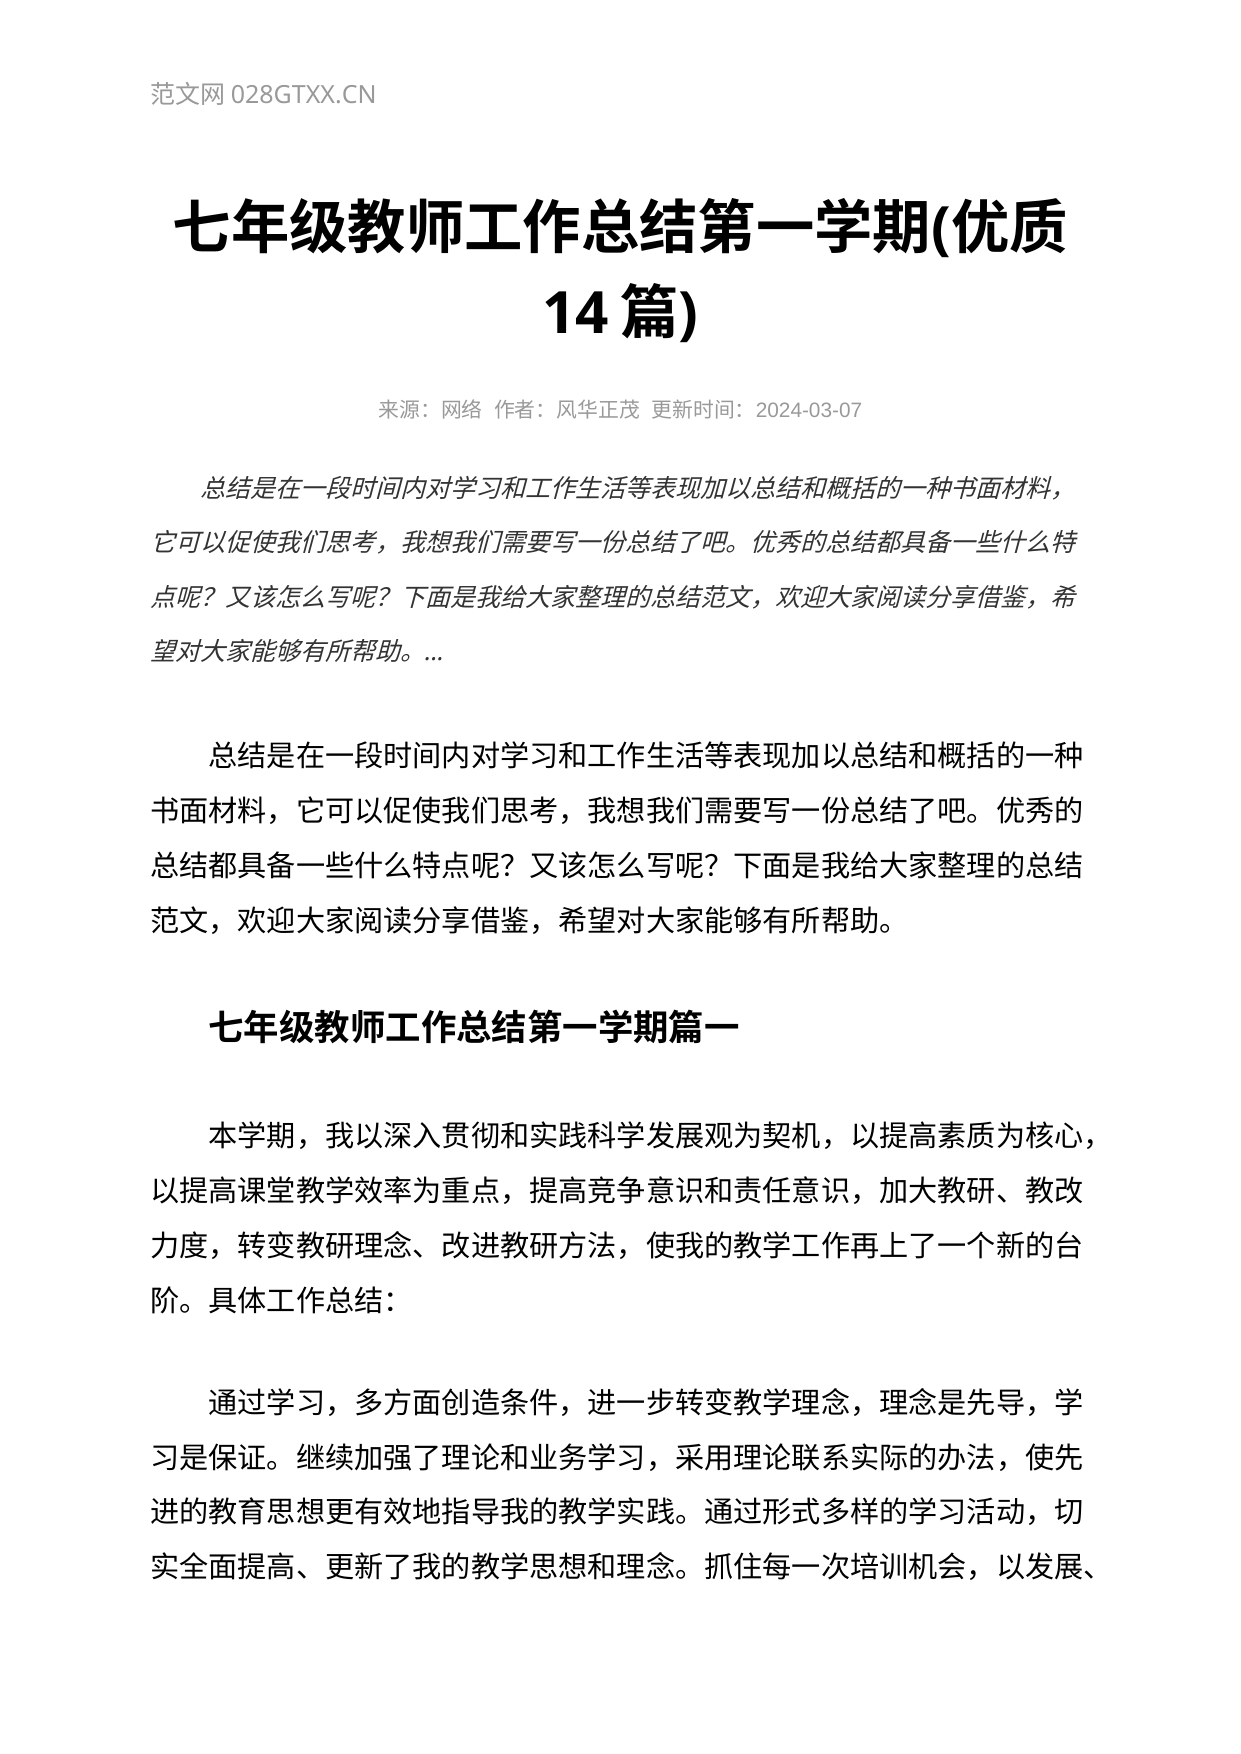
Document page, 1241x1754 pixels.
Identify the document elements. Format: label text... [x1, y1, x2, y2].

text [150, 1379, 1090, 1586]
text 本学期，我以深入贯彻和实践科学发展观为契机，以提高素质为核心，以提高课堂教学效率为重点，提高竞争意识和责任意识，加大教研、教改力度，转变教研理念、改进教研方法，使我的教学工作再上了一个新的台阶。具体工作总结： [150, 1113, 1090, 1320]
text 来源：网络 作者：风华正茂 更新时间：2024-03-07 [150, 398, 1090, 422]
subtitle 七年级教师工作总结第一学期(优质14篇) [150, 181, 1090, 351]
text 总结是在一段时间内对学习和工作生活等表现加以总结和概括的一种书面材料，它可以促使我们思考，我想我们需要写一份总结了吧。优秀的总结都具备一些什么特点呢？又该怎么写呢？下面是我给大家整理的总结范文，欢迎大家阅读分享借鉴，希望对大家能够有所帮助。 [150, 733, 1090, 940]
text 总结是在一段时间内对学习和工作生活等表现加以总结和概括的一种书面材料，它可以促使我们思考，我想我们需要写一份总结了吧。优秀的总结都具备一些什么特点呢？又该怎么写呢？下面是我给大家整理的总结范文，欢迎大家阅读分享借鉴，希望对大家能够有所帮助。... [150, 468, 1090, 668]
text 七年级教师工作总结第一学期篇一 [150, 999, 1090, 1051]
